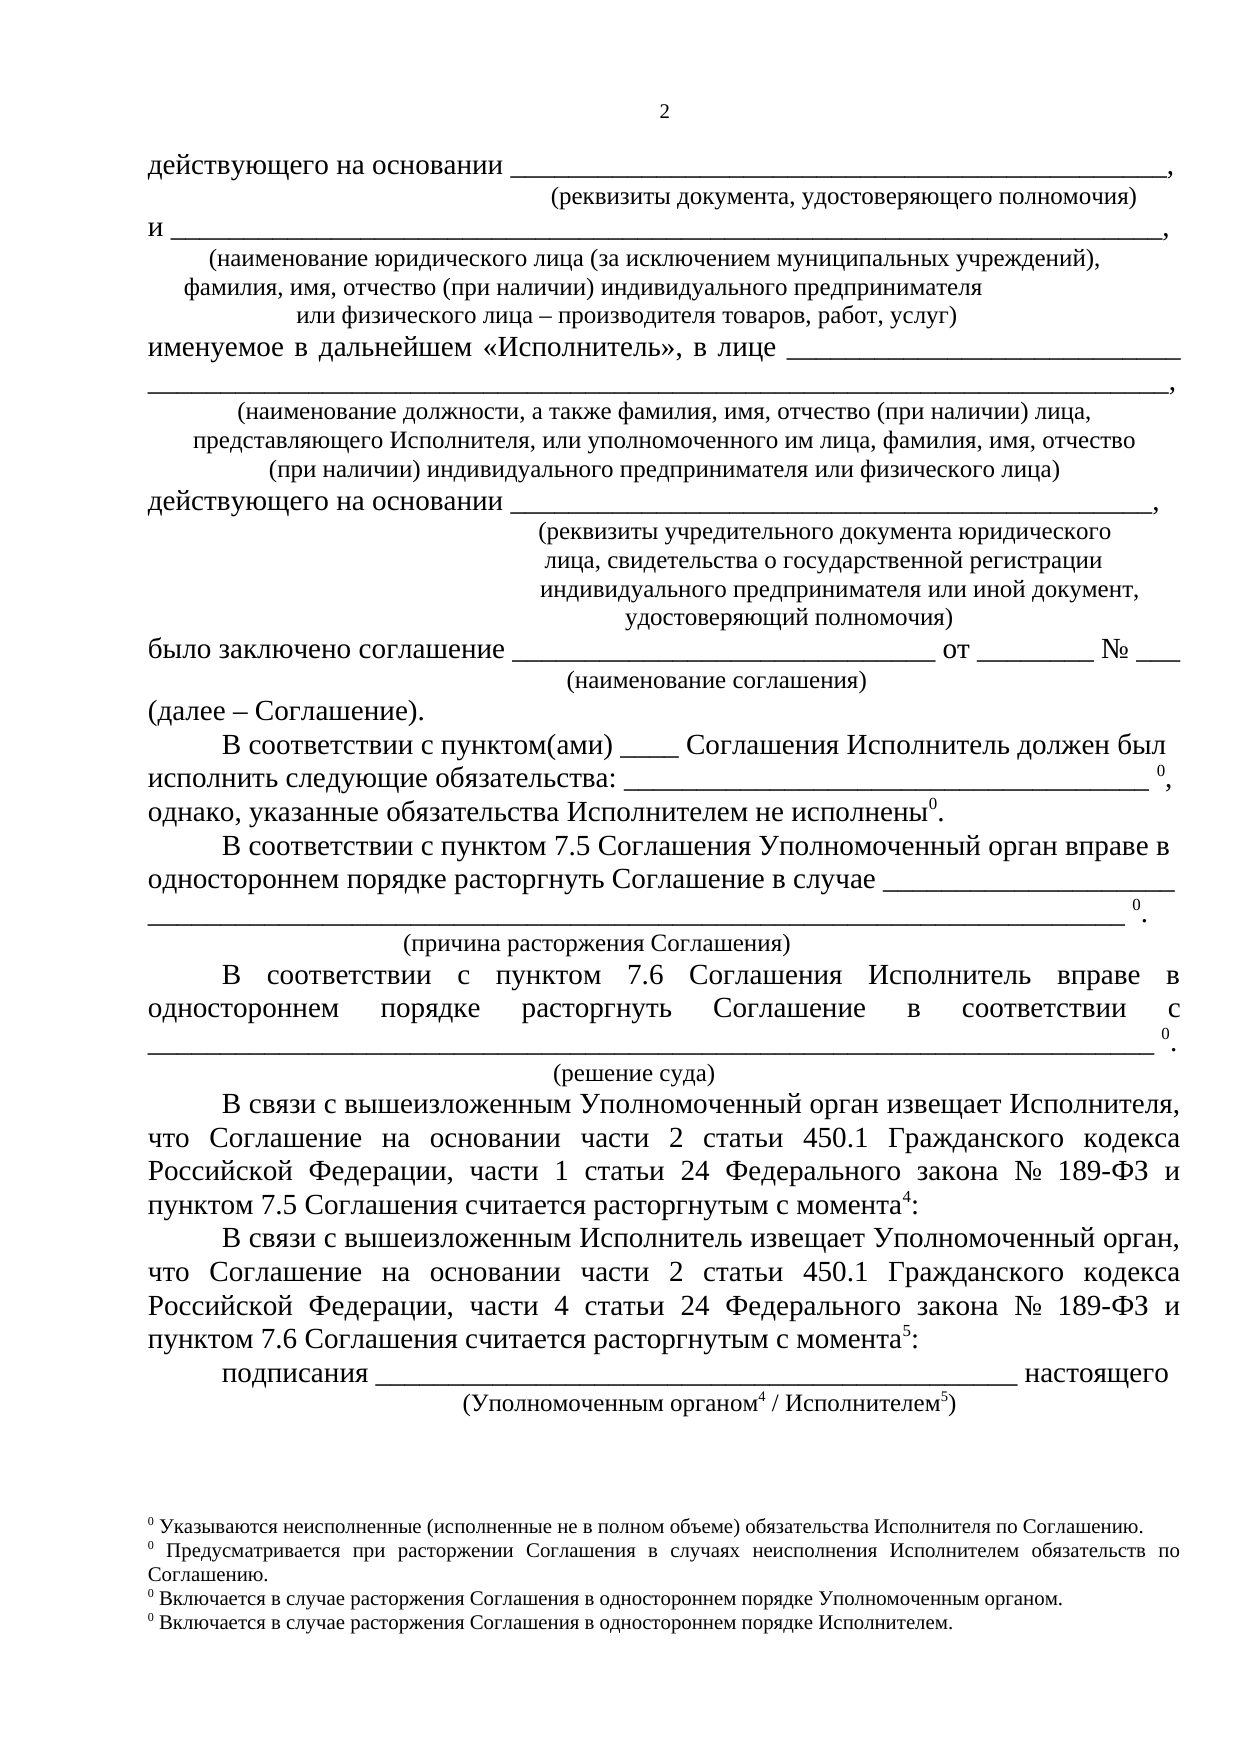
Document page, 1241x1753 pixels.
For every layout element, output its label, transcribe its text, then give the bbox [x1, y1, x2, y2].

text (реквизиты документа, удостоверяющего полномочия) [413, 181, 1181, 209]
text (наименование соглашения) [148, 665, 1181, 693]
text В соответствии с пунктом 7.6 Соглашения Исполнитель вправе в одностороннем порядке расторгнуть Соглашение в соответствии с _____________________________________________________________________ . [148, 957, 1181, 1058]
text (наименование должности, а также фамилия, имя, отчество (при наличии) лица, [148, 396, 1181, 425]
text (решение суда) [148, 1058, 1181, 1086]
text подписания ____________________________________________ настоящего [148, 1355, 1181, 1388]
text представляющего Исполнителя, или уполномоченного им лица, фамилия, имя, отчество [148, 425, 1181, 454]
text удостоверяющий полномочия) [531, 602, 1181, 631]
text В связи с вышеизложенным Исполнитель извещает Уполномоченный орган, что Соглашение на основании части 2 статьи 450.1 Гражданского кодекса Российской Федерации, части 4 статьи 24 Федерального закона № 189-ФЗ и пунктом 7.6 Соглашения считается расторгнутым с момента5: [148, 1221, 1181, 1355]
text именуемое в дальнейшем «Исполнитель», в лице ___________________________ ______________________________________________________________________, [148, 329, 1181, 396]
text (причина расторжения Соглашения) [148, 928, 1181, 957]
text (далее – Соглашение). [148, 693, 1181, 727]
text и ____________________________________________________________________, [148, 209, 1181, 243]
text лица, свидетельства о государственной регистрации [413, 545, 1181, 574]
text одностороннем порядке расторгнуть Соглашение в случае ____________________ [148, 861, 1181, 895]
text (Уполномоченным органом4 / Исполнителем5) [148, 1388, 1181, 1417]
text В связи с вышеизложенным Уполномоченный орган извещает Исполнителя, что Соглашение на основании части 2 статьи 450.1 Гражданского кодекса Российской Федерации, части 1 статьи 24 Федерального закона № 189-ФЗ и пунктом 7.5 Соглашения считается расторгнутым с момента4: [148, 1086, 1181, 1221]
text В соответствии с пунктом 7.5 Соглашения Уполномоченный орган вправе в [148, 828, 1181, 861]
text ___________________________________________________________________ . [148, 895, 1181, 928]
text (реквизиты учредительного документа юридического [413, 516, 1181, 545]
text В соответствии с пунктом(ами) ____ Соглашения Исполнитель должен был [148, 727, 1181, 761]
text фамилия, имя, отчество (при наличии) индивидуального предпринимателя [148, 272, 1181, 301]
text действующего на основании ____________________________________________, [148, 483, 1181, 516]
text однако, указанные обязательства Исполнителем не исполнены. [148, 794, 1181, 828]
text (наименование юридического лица (за исключением муниципальных учреждений), [148, 243, 1181, 272]
text было заключено соглашение _____________________________ от ________ № ___ [148, 631, 1181, 665]
text действующего на основании _____________________________________________, [148, 147, 1181, 181]
text (при наличии) индивидуального предпринимателя или физического лица) [148, 454, 1181, 483]
text исполнить следующие обязательства: ____________________________________ , [148, 761, 1181, 794]
text индивидуального предпринимателя или иной документ, [383, 574, 1181, 602]
text или физического лица – производителя товаров, работ, услуг) [148, 301, 1181, 329]
